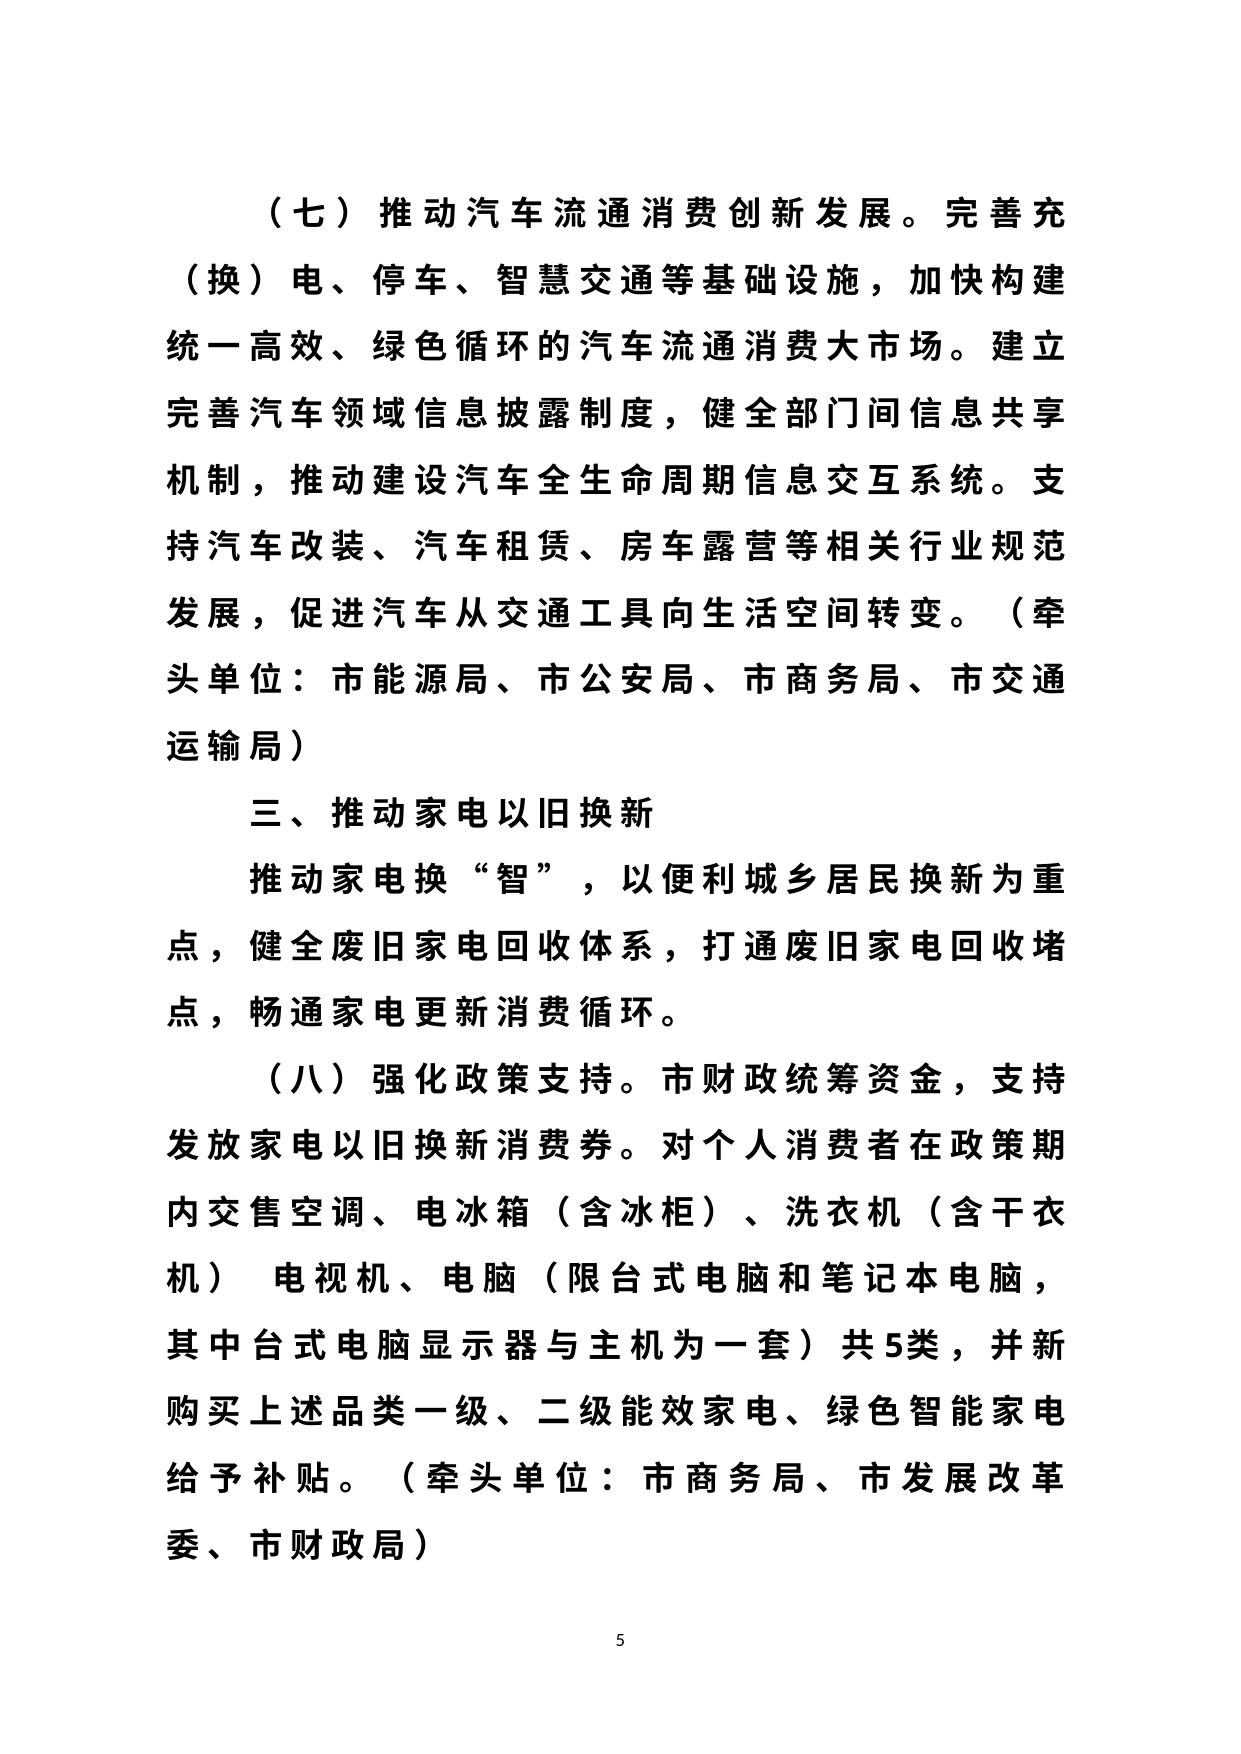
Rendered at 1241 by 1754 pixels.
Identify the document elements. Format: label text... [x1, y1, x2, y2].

text 三、推动家电以旧换新 [166, 777, 1074, 844]
text 推动家电换“智”，以便利城乡居民换新为重点，健全废旧家电回收体系，打通废旧家电回收堵点，畅通家电更新消费循环。 [166, 844, 1074, 1043]
text （七）推动汽车流通消费创新发展。完善充（换）电、停车、智慧交通等基础设施，加快构建统一高效、绿色循环的汽车流通消费大市场。建立完善汽车领域信息披露制度，健全部门间信息共享机制，推动建设汽车全生命周期信息交互系统。支持汽车改装、汽车租赁、房车露营等相关行业规范发展，促进汽车从交通工具向生活空间转变。（牵头单位：市能源局、市公安局、市商务局、市交通运输局） [166, 178, 1074, 777]
list 强化政策支持。市财政统筹资金，支持发放家电以旧换新消费券。对个人消费者在政策期内交售空调、电冰箱（含冰柜）、洗衣机（含干衣机） 电视机、电脑（限台式电脑和笔记本电脑，其中台式电脑显示器与主机为一套）共5类，并新购买上述品类一级、二级能效家电、绿色智能家电给予补贴。（牵头单位：市商务局、市发展改革委、市财政局） [166, 1043, 1074, 1576]
